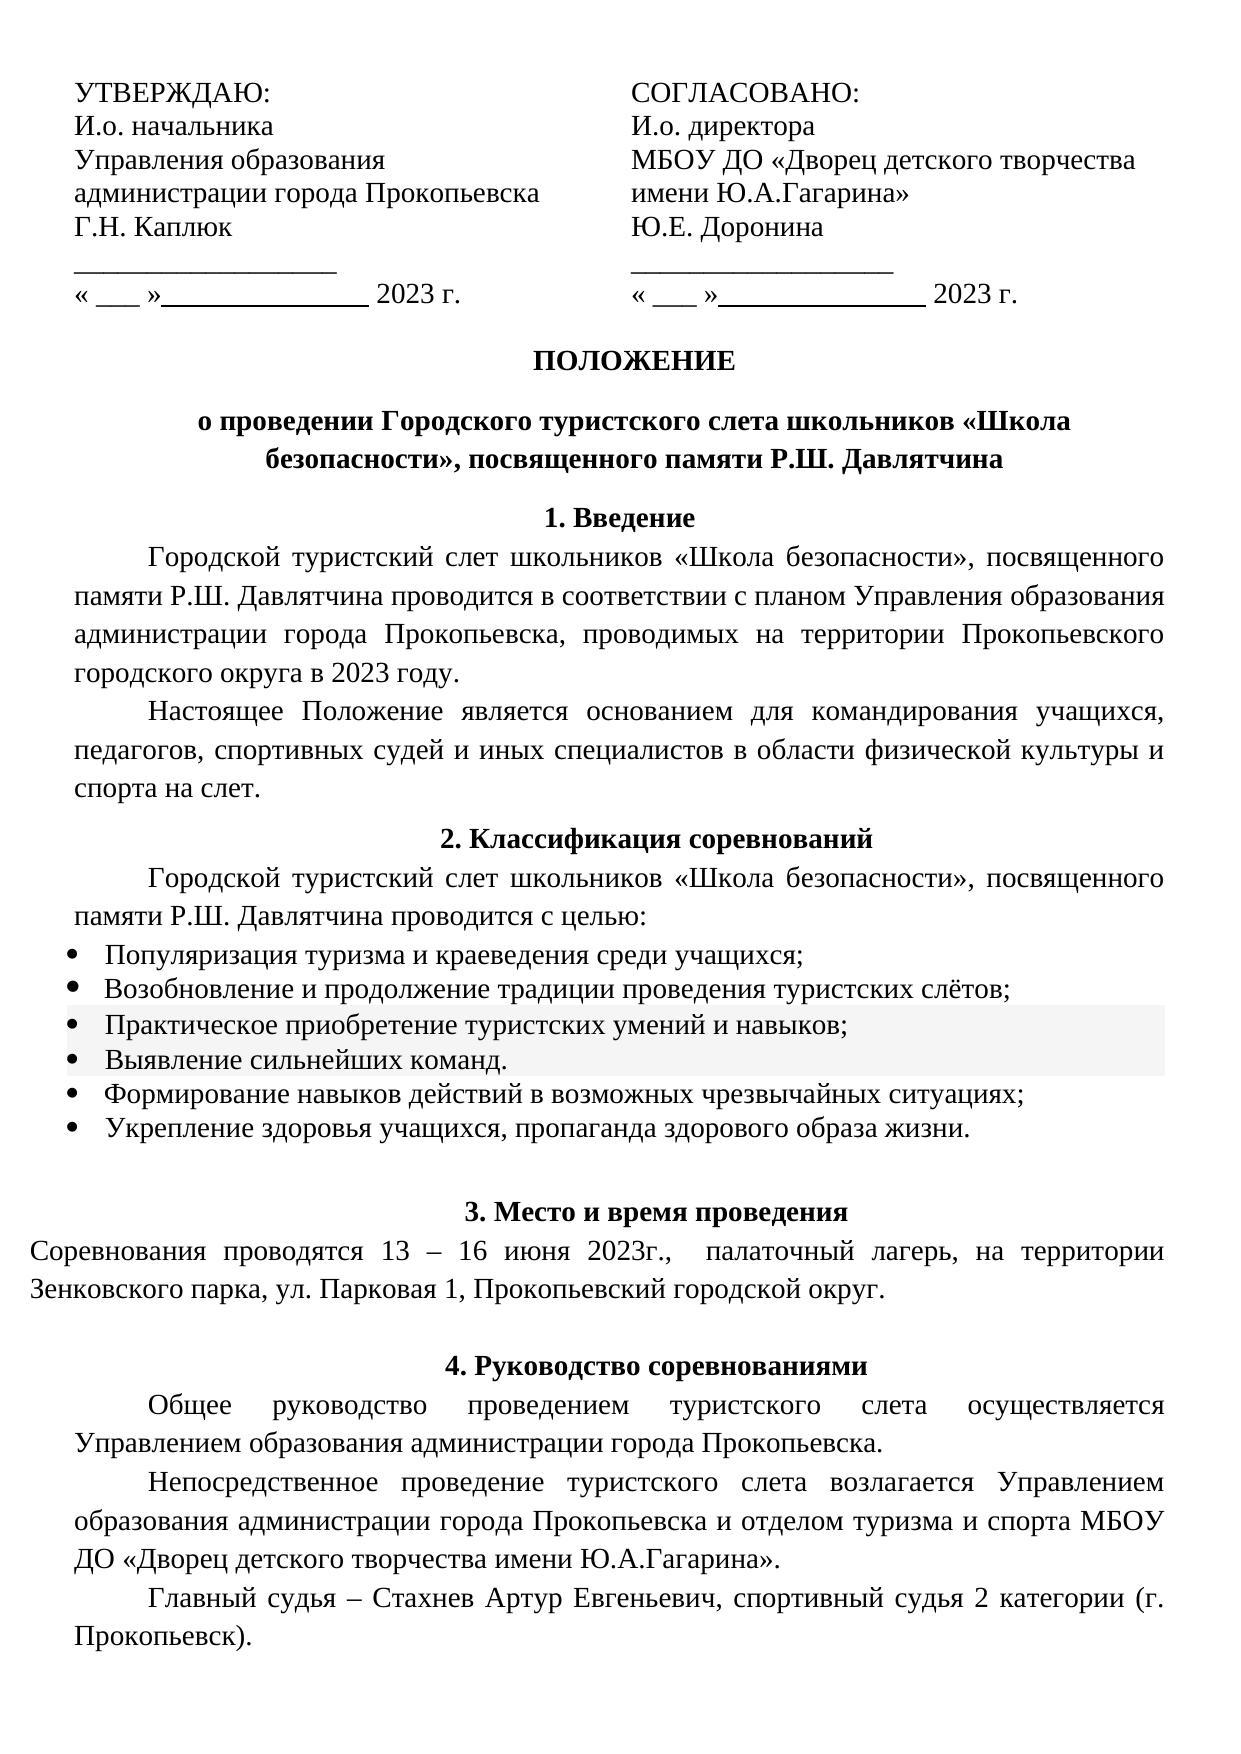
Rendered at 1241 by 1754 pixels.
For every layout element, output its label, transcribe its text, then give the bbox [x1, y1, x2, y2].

text Городской туристский слет школьников «Школа безопасности», посвященного памяти Р.Ш. Давлятчина проводится в соответствии с планом Управления образования администрации города Прокопьевска, проводимых на территории Прокопьевского городского округа в 2023 году. [74, 539, 1165, 688]
text Соревнования проводятся 13 – 16 июня 2023г., палаточный лагерь, на территории Зенковского парка, ул. Парковая 1, Прокопьевский городской округ. [29, 1233, 1165, 1305]
list Укрепление здоровья учащихся, пропаганда здорового образа жизни. [67, 1110, 1165, 1143]
table_header УТВЕРЖДАЮ: И.о. начальника Управления образования администрации города Прокопьевска Г.Н. Каплюк __________________ « ___ » 2023 г. [63, 75, 619, 343]
list Формирование навыков действий в возможных чрезвычайных ситуациях; [67, 1076, 1165, 1110]
text Непосредственное проведение туристского слета возлагается Управлением образования администрации города Прокопьевска и отделом туризма и спорта МБОУ ДО «Дворец детского творчества имени Ю.А.Гагарина». [74, 1464, 1165, 1575]
table_header СОГЛАСОВАНО: И.о. директора МБОУ ДО «Дворец детского творчества имени Ю.А.Гагарина» Ю.Е. Доронина __________________ « ___ » 2023 г. [620, 75, 1176, 343]
list Популяризация туризма и краеведения среди учащихся; [67, 937, 1165, 971]
text 4. Руководство соревнованиями [74, 1348, 1165, 1382]
list Выявление сильнейших команд. [67, 1041, 1165, 1076]
text Настоящее Положение является основанием для командирования учащихся, педагогов, спортивных судей и иных специалистов в области физической культуры и спорта на слет. [74, 693, 1165, 804]
text 2. Классификация соревнований [74, 821, 1165, 855]
list Возобновление и продолжение традиции проведения туристских слётов; [67, 971, 1165, 1005]
text о проведении Городского туристского слета школьников «Школа безопасности», посвященного памяти Р.Ш. Давлятчина [103, 403, 1165, 475]
text Городской туристский слет школьников «Школа безопасности», посвященного памяти Р.Ш. Давлятчина проводится с целью: [74, 860, 1165, 932]
list Практическое приобретение туристских умений и навыков; [67, 1005, 1165, 1041]
text ПОЛОЖЕНИЕ [103, 343, 1165, 377]
text 1. Введение [74, 501, 1165, 534]
text 3. Место и время проведения [74, 1194, 1165, 1228]
text Общее руководство проведением туристского слета осуществляется Управлением образования администрации города Прокопьевска. [74, 1387, 1165, 1459]
text Главный судья – Стахнев Артур Евгеньевич, спортивный судья 2 категории (г. Прокопьевск). [74, 1580, 1165, 1652]
